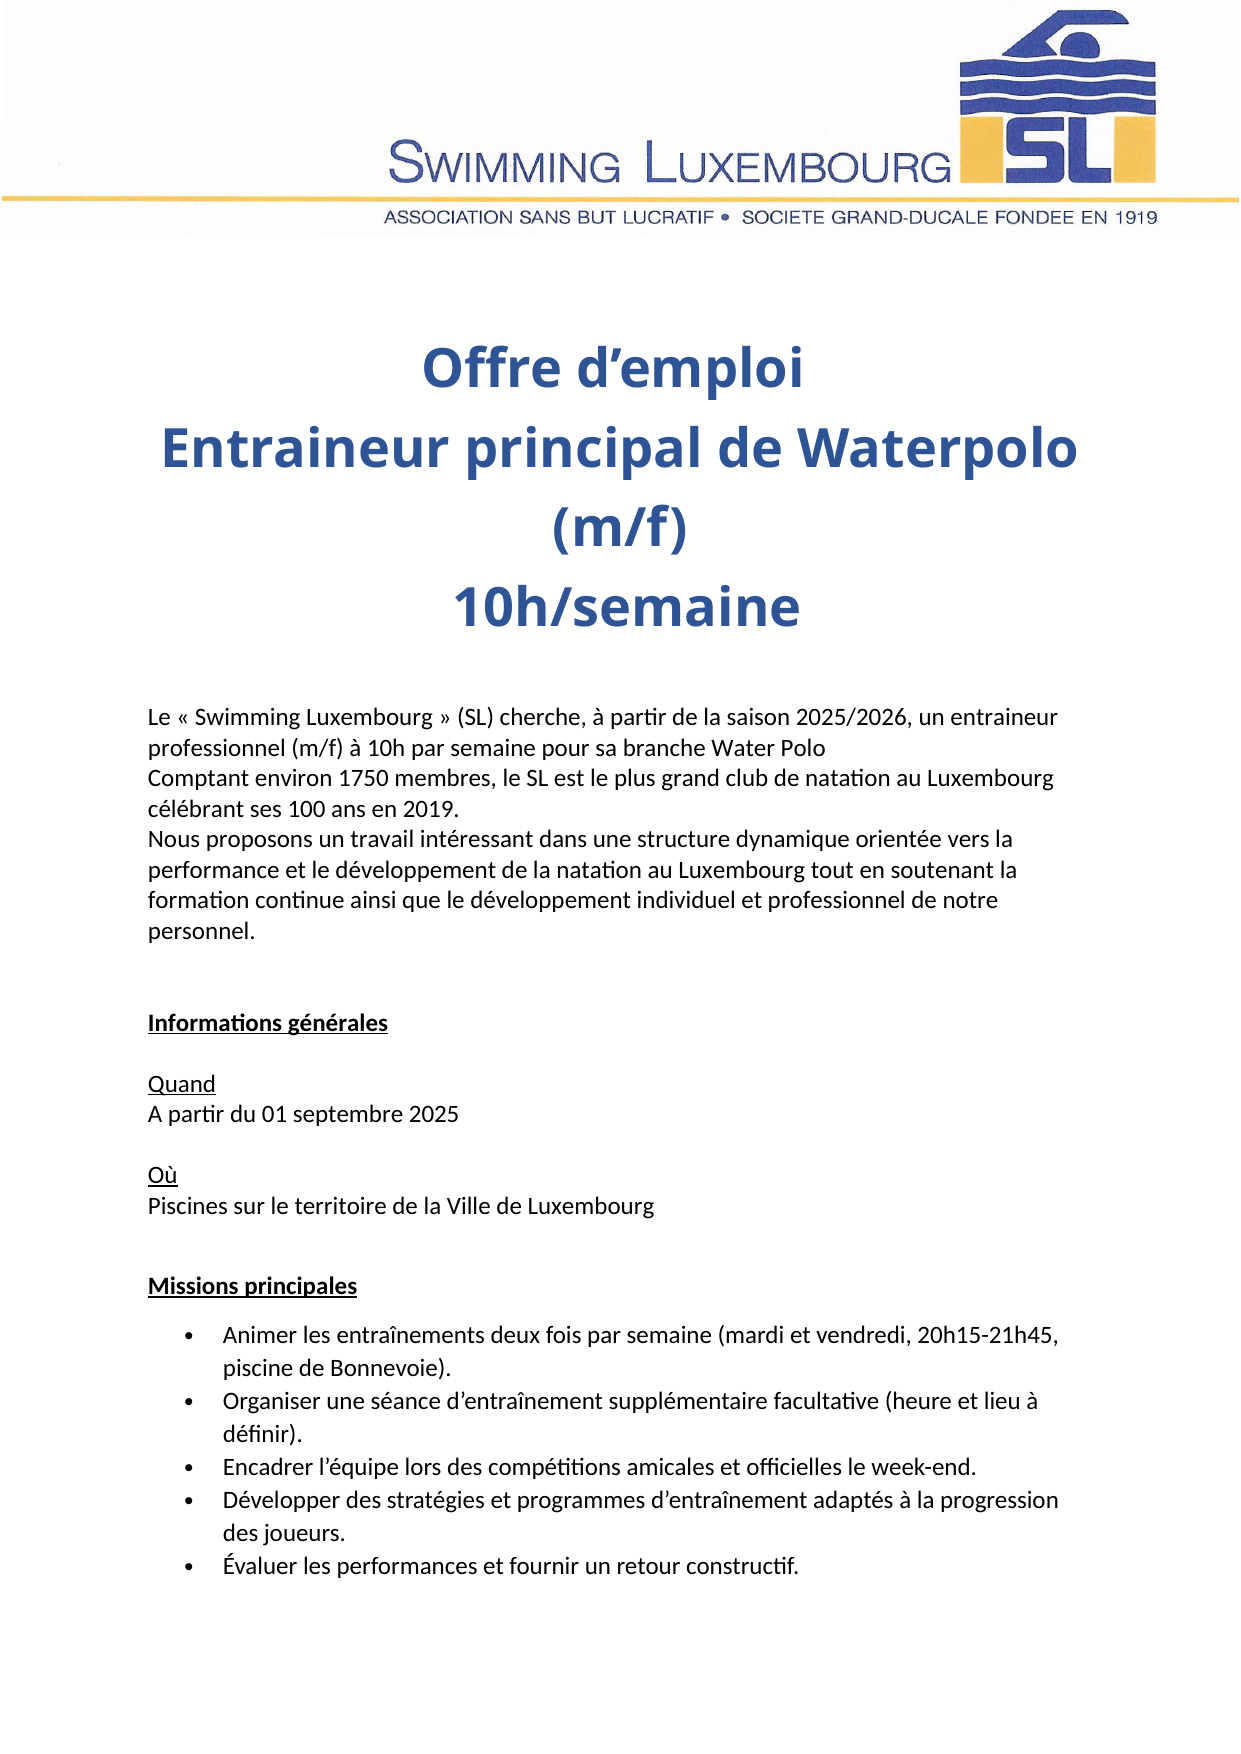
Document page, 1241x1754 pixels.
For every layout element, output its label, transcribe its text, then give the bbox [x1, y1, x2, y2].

subtitle Offre d’emploi Entraineur principal de Waterpolo (m/f) 10h/semaine [148, 330, 1093, 642]
text Où [148, 1159, 1093, 1190]
text Nous proposons un travail intéressant dans une structure dynamique orientée vers la performance et le développement de la natation au Luxembourg tout en soutenant la formation continue ainsi que le développement individuel et professionnel de notre personnel. [148, 823, 1093, 946]
text Quand [148, 1068, 1093, 1098]
picture [3, 0, 1239, 240]
text Piscines sur le territoire de la Ville de Luxembourg [148, 1190, 1093, 1220]
list Évaluer les performances et fournir un retour constructif. [185, 1550, 1093, 1580]
list Animer les entraînements deux fois par semaine (mardi et vendredi, 20h15-21h45, piscine de Bonnevoie). [185, 1319, 1093, 1383]
list Développer des stratégies et programmes d’entraînement adaptés à la progression des joueurs. [185, 1484, 1093, 1547]
text Missions principales [148, 1270, 1093, 1300]
text A partir du 01 septembre 2025 [148, 1098, 1093, 1129]
text Informations générales [148, 1007, 1093, 1037]
text Le « Swimming Luxembourg » (SL) cherche, à partir de la saison 2025/2026, un entraineur professionnel (m/f) à 10h par semaine pour sa branche Water Polo [148, 701, 1093, 762]
list Organiser une séance d’entraînement supplémentaire facultative (heure et lieu à définir). [185, 1385, 1093, 1449]
list Encadrer l’équipe lors des compétitions amicales et officielles le week-end. [185, 1451, 1093, 1482]
text Comptant environ 1750 membres, le SL est le plus grand club de natation au Luxembourg célébrant ses 100 ans en 2019. [148, 762, 1093, 823]
